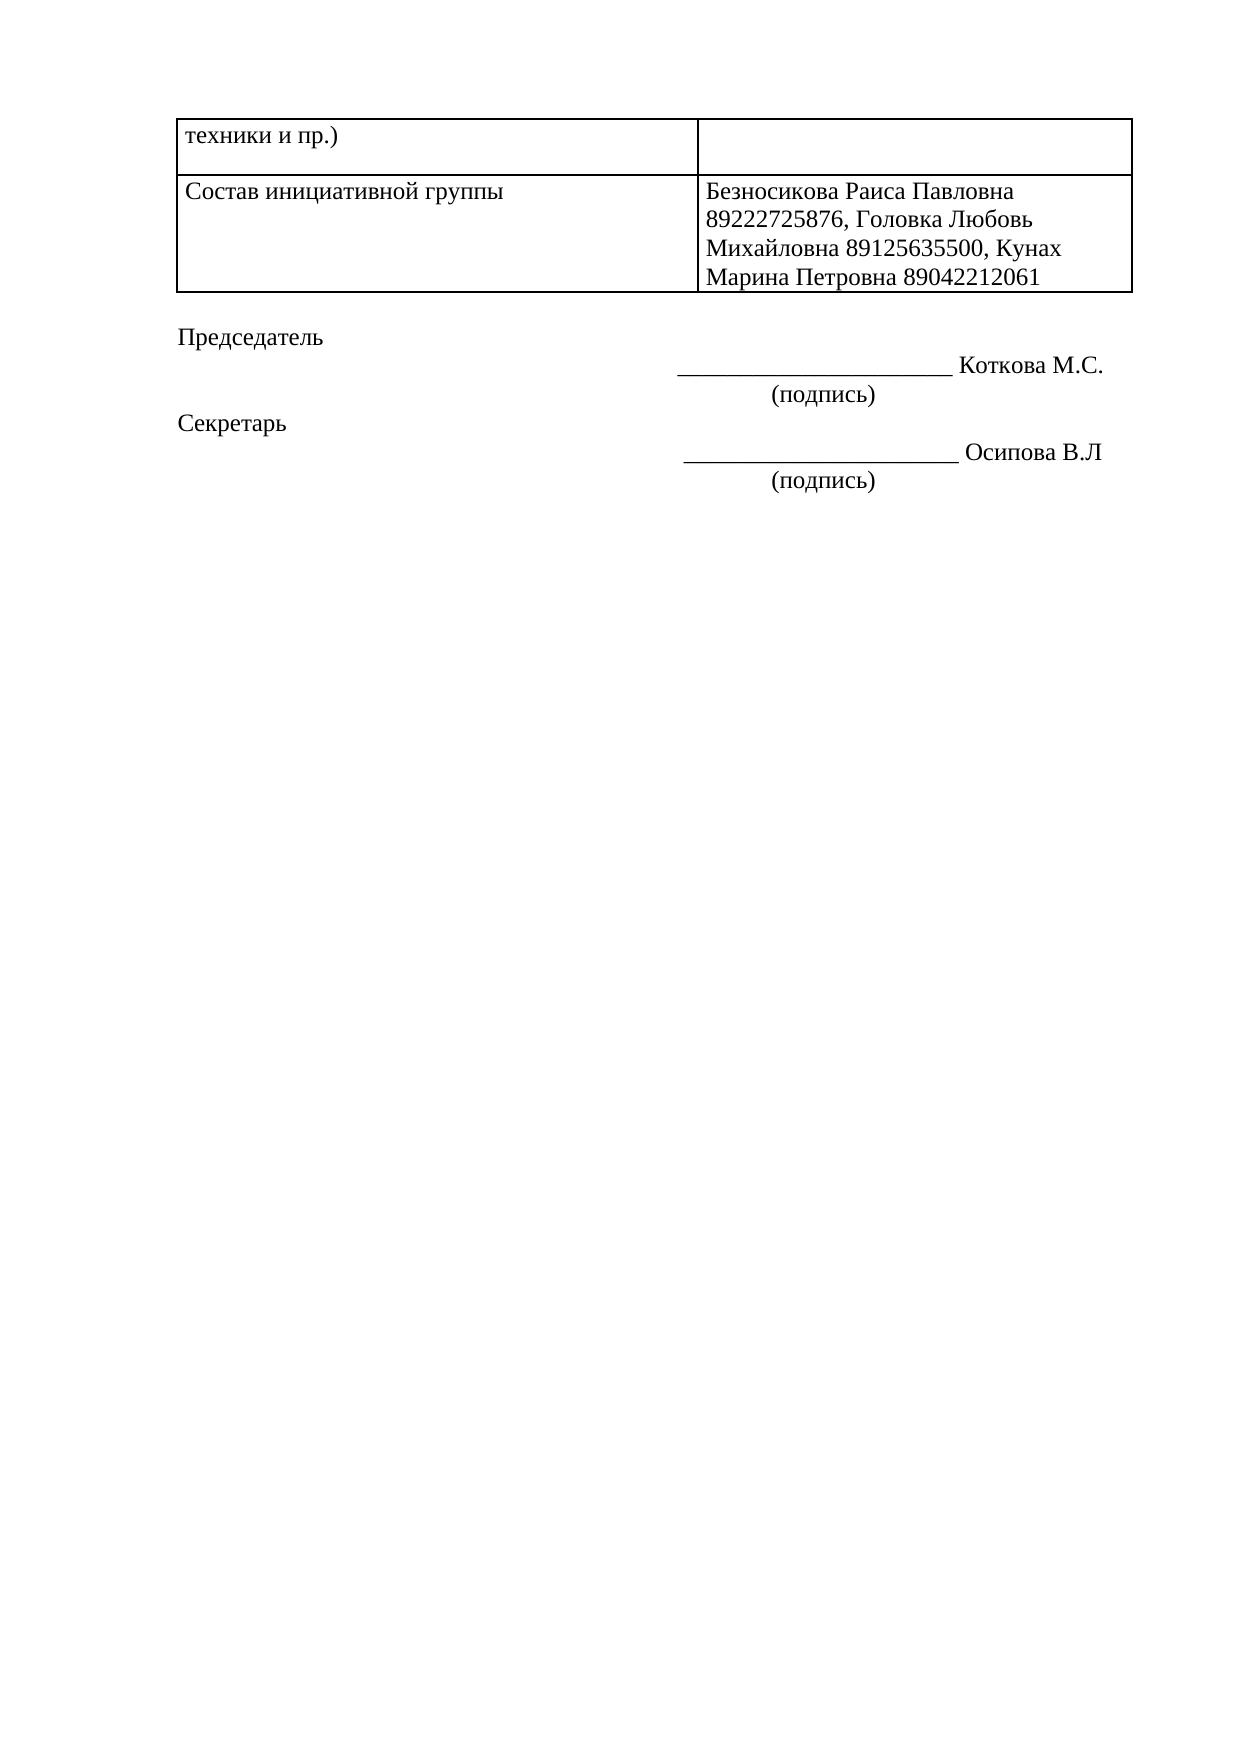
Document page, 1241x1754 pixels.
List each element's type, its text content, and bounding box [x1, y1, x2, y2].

text ______________________ Осипова В.Л [177, 437, 1152, 465]
text (подпись) [177, 465, 1152, 494]
text (подпись) [177, 379, 1152, 408]
text ______________________ Коткова М.С. [177, 350, 1152, 379]
table_cell Состав инициативной группы [178, 176, 697, 291]
text Председатель [177, 322, 1152, 350]
table_cell 0 [699, 120, 1131, 174]
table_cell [178, 120, 697, 174]
table_cell Безносикова Раиса Павловна 89222725876, Головка Любовь Михайловна 89125635500, Кунах Марина Петровна 89042212061 [699, 176, 1131, 291]
text Секретарь [177, 408, 1152, 437]
